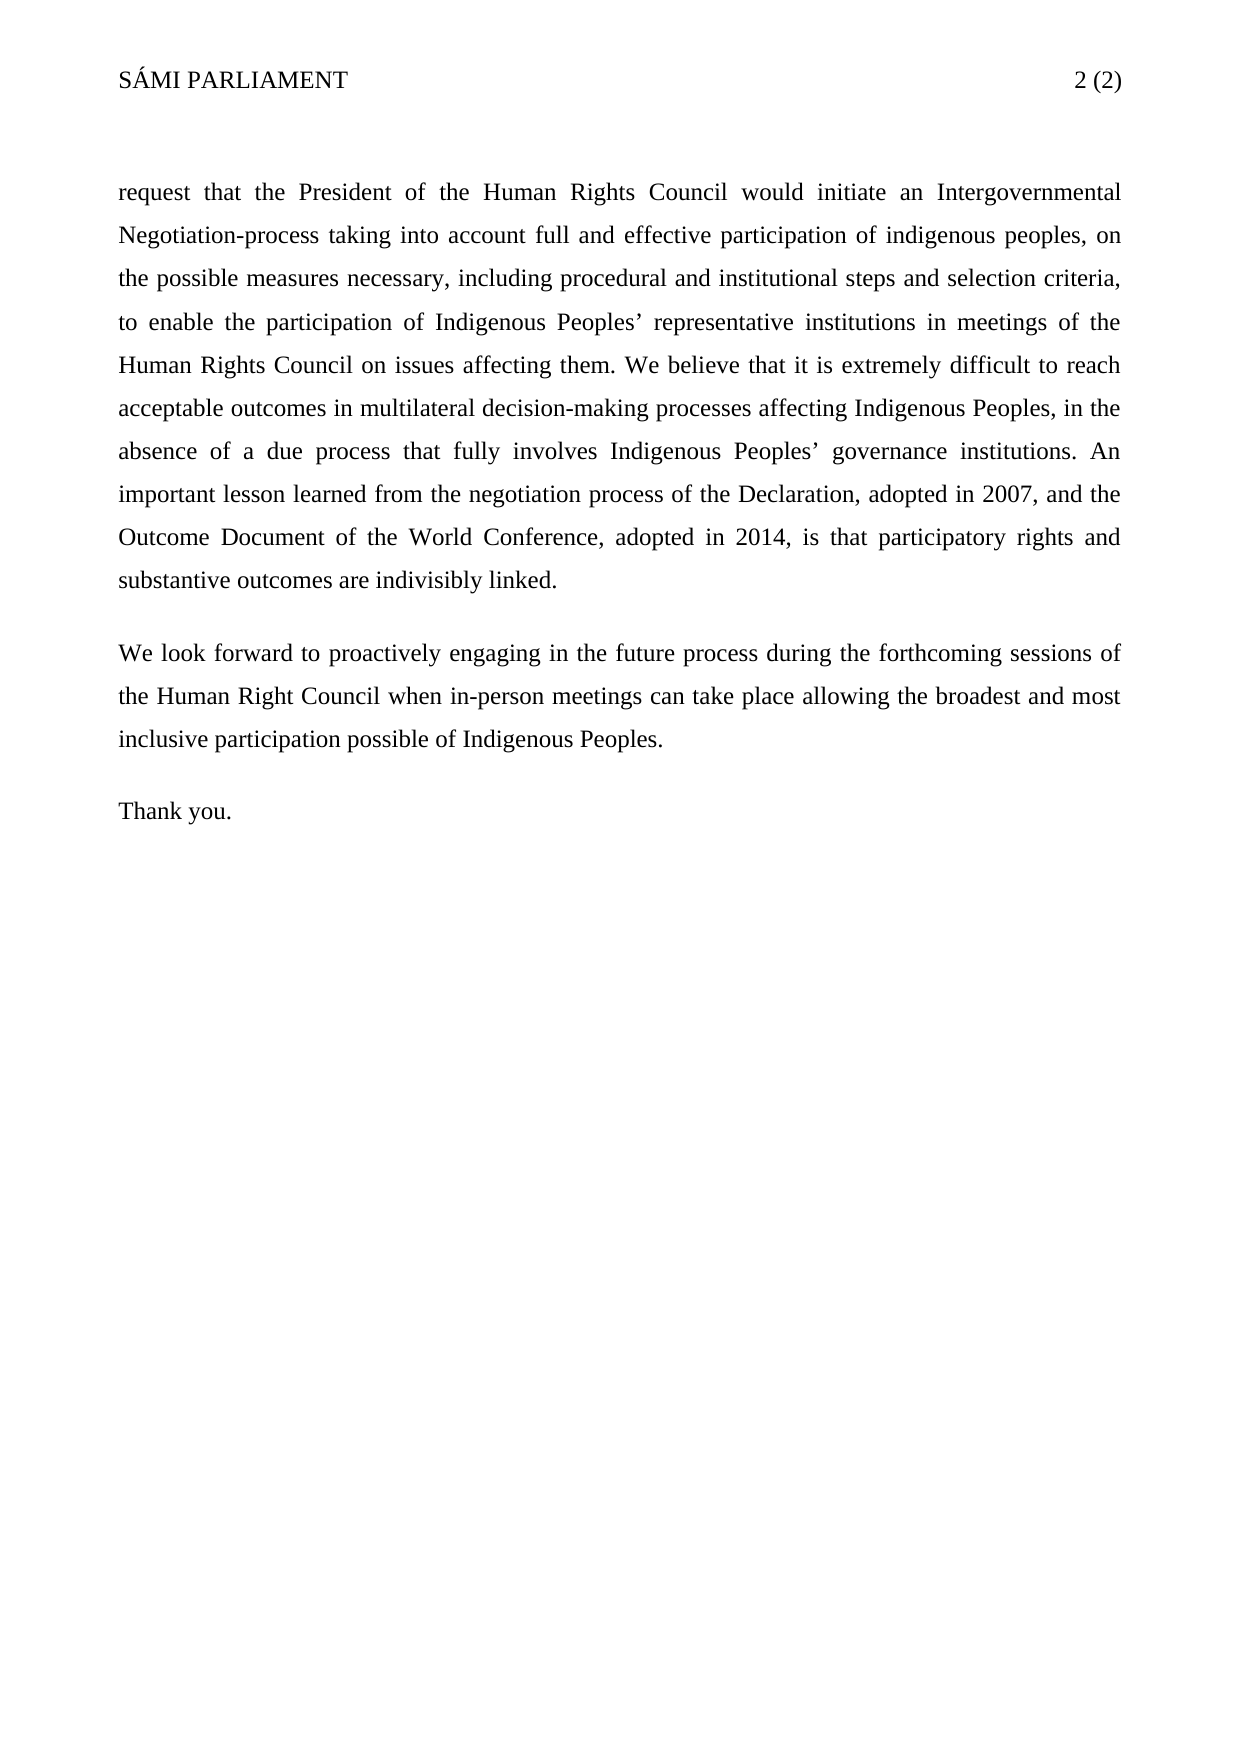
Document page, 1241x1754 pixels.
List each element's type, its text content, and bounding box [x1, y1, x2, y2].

text We look forward to proactively engaging in the future process during the forthcoming sessions of the Human Right Council when in-person meetings can take place allowing the broadest and most inclusive participation possible of Indigenous Peoples. [118, 638, 1122, 753]
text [118, 177, 1122, 594]
text Thank you. [118, 796, 1122, 825]
